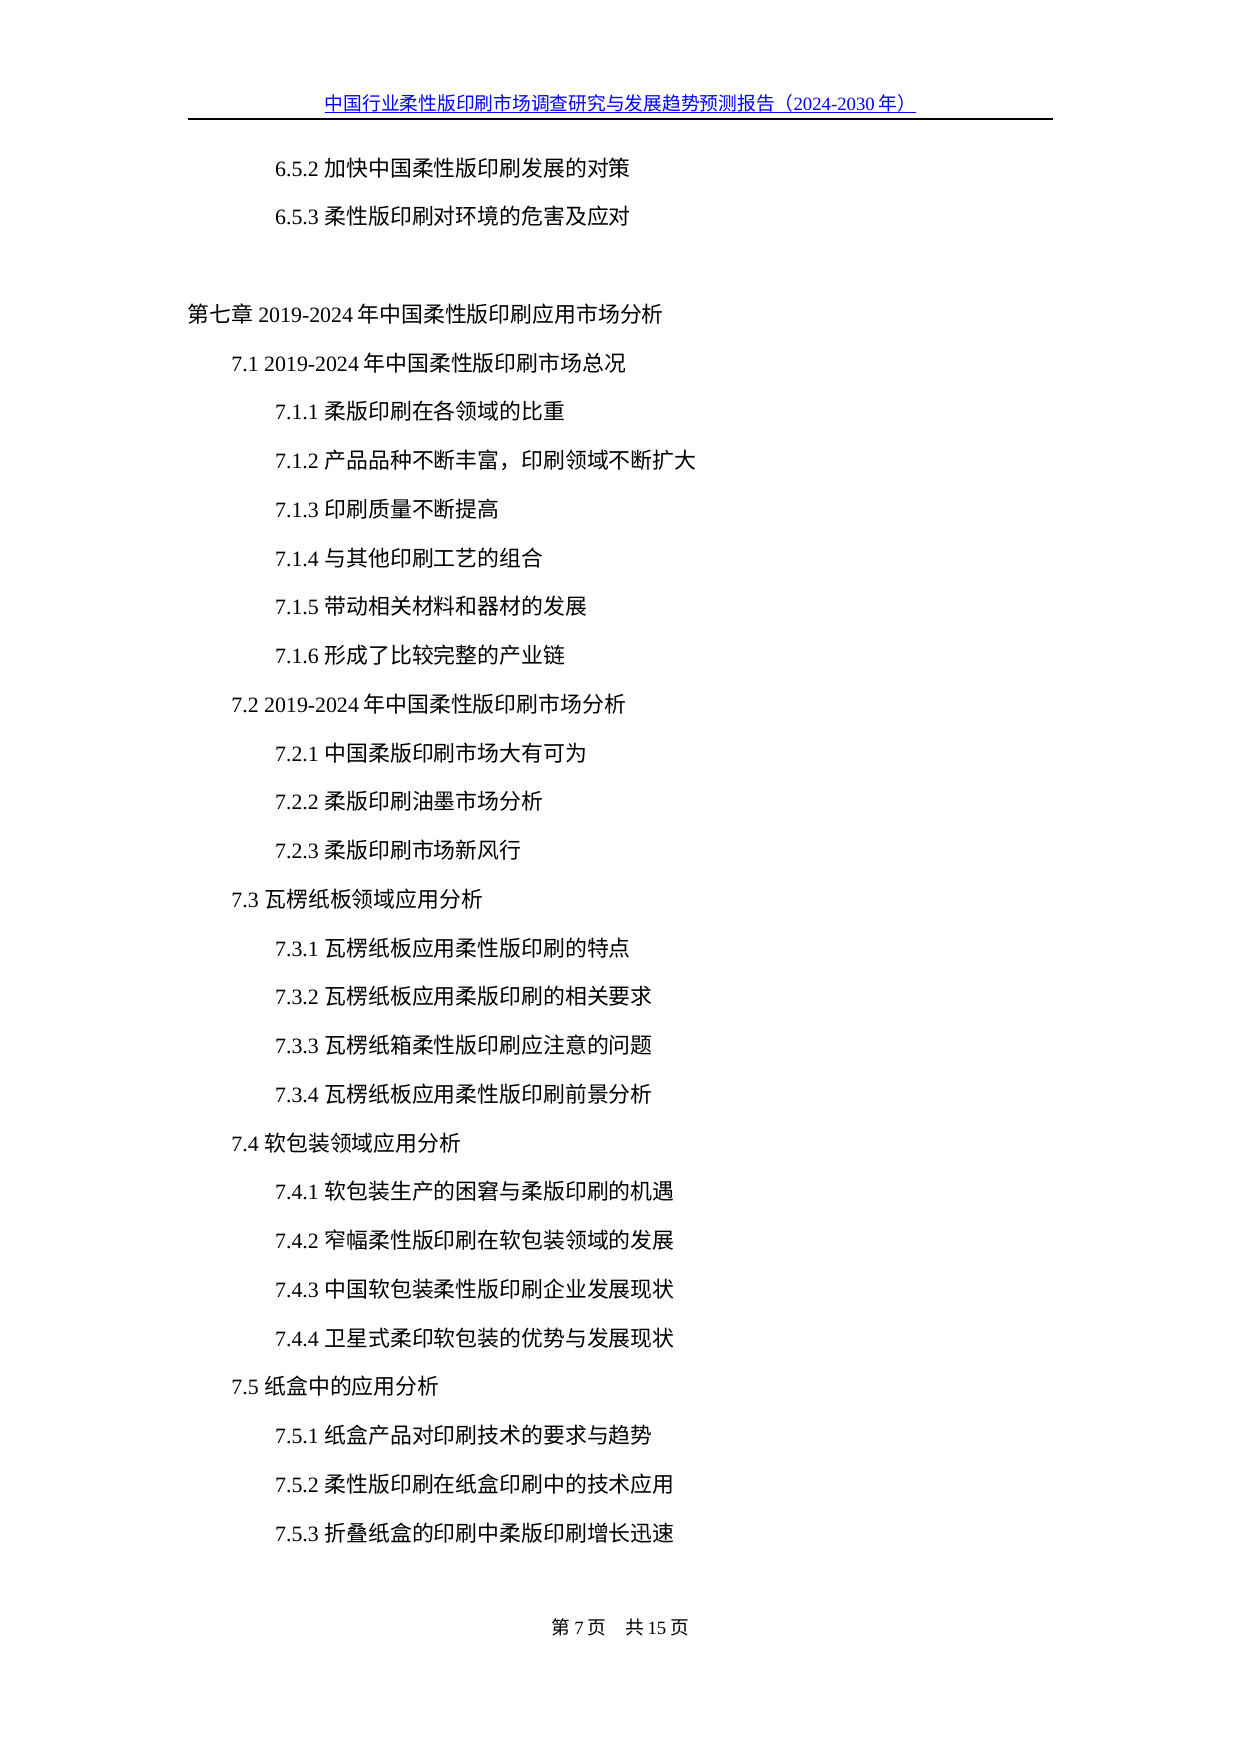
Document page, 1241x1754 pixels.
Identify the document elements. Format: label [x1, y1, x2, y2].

text [187, 150, 1053, 1548]
